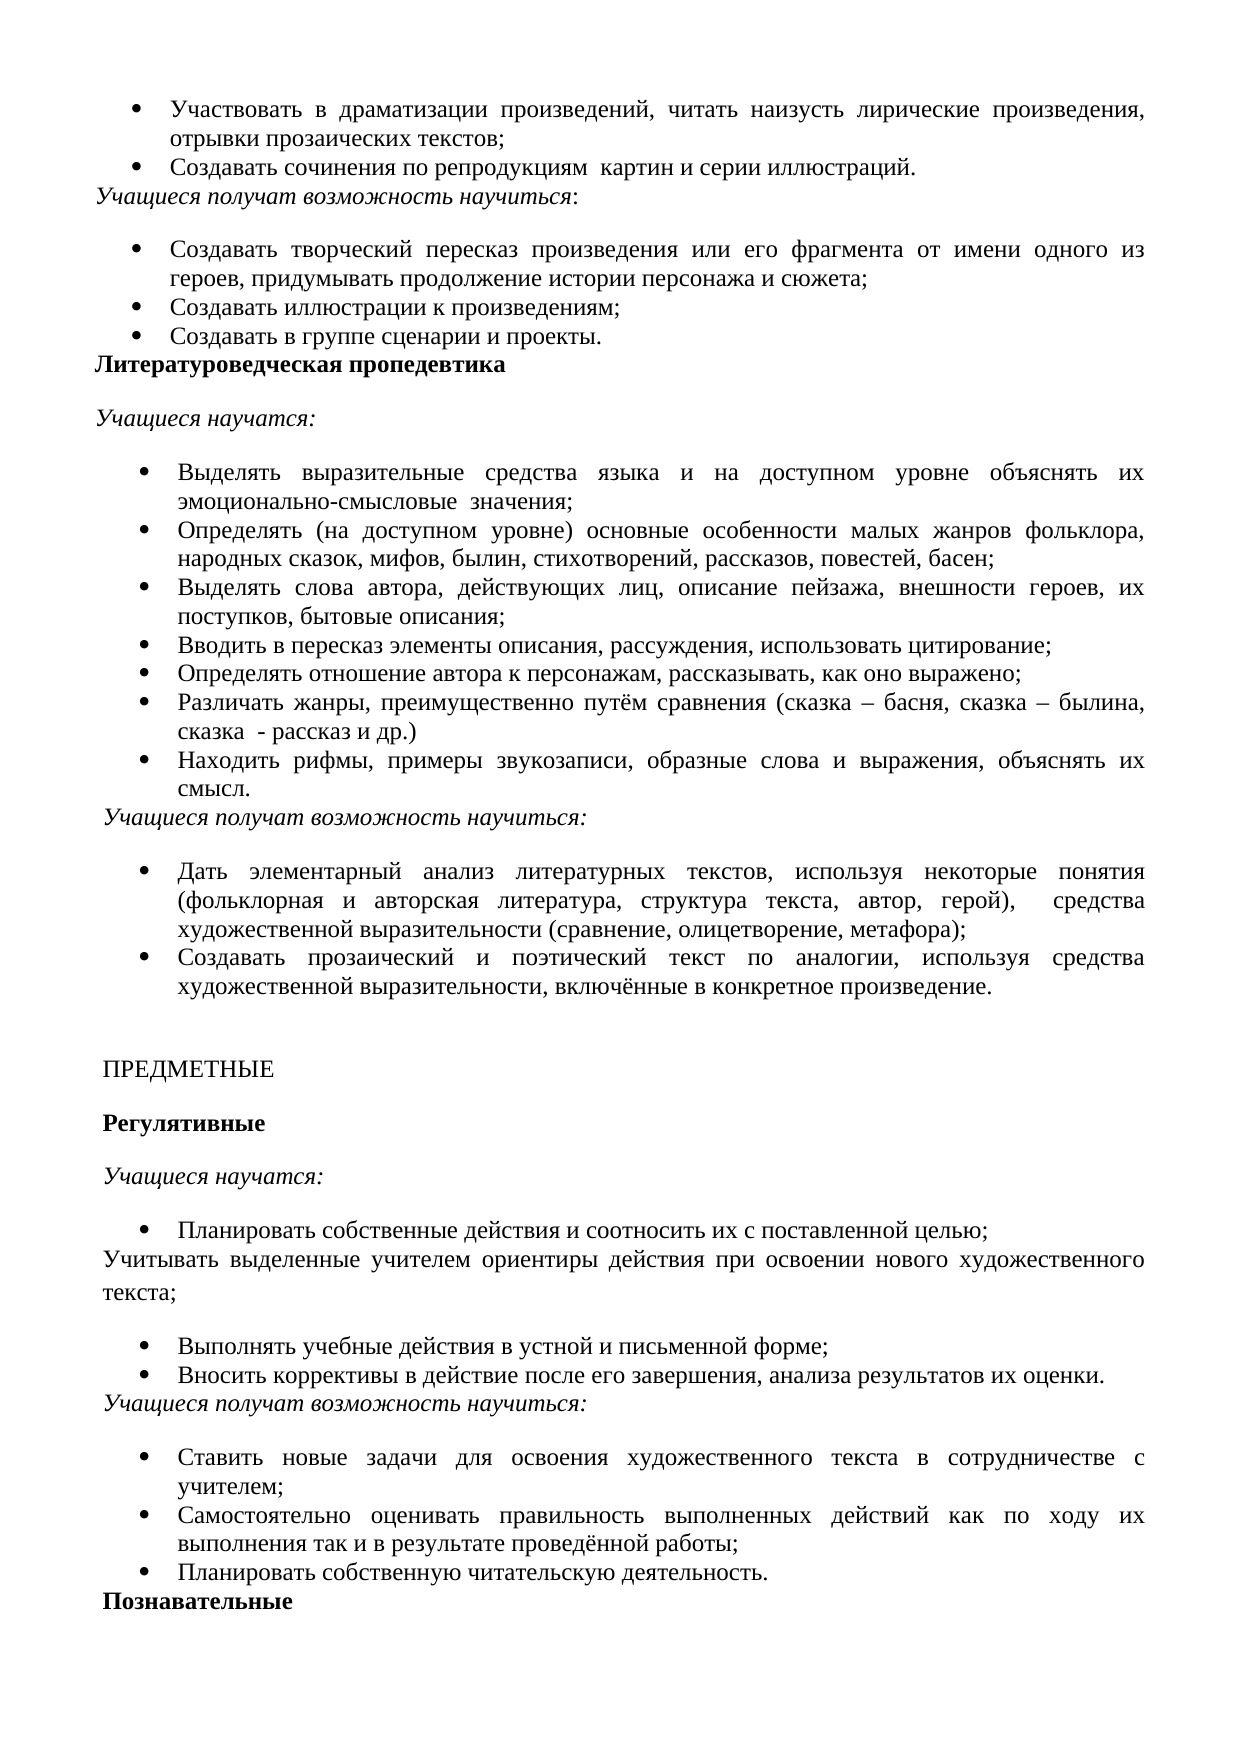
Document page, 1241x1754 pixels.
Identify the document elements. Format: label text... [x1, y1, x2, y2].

list Планировать собственную читательскую деятельность. [140, 1557, 1146, 1586]
list Участвовать в драматизации произведений, читать наизусть лирические произведения, отрывки прозаических текстов; [132, 94, 1146, 152]
list Создавать сочинения по репродукциям картин и серии иллюстраций. [132, 152, 1146, 181]
list Вводить в пересказ элементы описания, рассуждения, использовать цитирование; [140, 630, 1146, 658]
list Выполнять учебные действия в устной и письменной форме; [140, 1331, 1146, 1360]
text Познавательные [102, 1586, 1146, 1615]
list Создавать иллюстрации к произведениям; [132, 292, 1146, 321]
text Учащиеся научатся: [94, 403, 1146, 432]
list Ставить новые задачи для освоения художественного текста в сотрудничестве с учителем; [140, 1442, 1146, 1500]
text Регулятивные [102, 1108, 1146, 1136]
list Создавать в группе сценарии и проекты. [132, 321, 1146, 349]
text Учитывать выделенные учителем ориентиры действия при освоении нового художественного текста; [102, 1244, 1146, 1306]
text Учащиеся получат возможность научиться: [94, 181, 1146, 209]
list Вносить коррективы в действие после его завершения, анализа результатов их оценки. [140, 1360, 1146, 1388]
list Планировать собственные действия и соотносить их с поставленной целью; [140, 1215, 1146, 1244]
text Учащиеся научатся: [102, 1161, 1146, 1190]
list Выделять слова автора, действующих лиц, описание пейзажа, внешности героев, их поступков, бытовые описания; [140, 572, 1146, 630]
list Создавать прозаический и поэтический текст по аналогии, используя средства художественной выразительности, включённые в конкретное произведение. [140, 942, 1146, 1000]
text Учащиеся получат возможность научиться: [102, 802, 1146, 831]
list Создавать творческий пересказ произведения или его фрагмента от имени одного из героев, придумывать продолжение истории персонажа и сюжета; [132, 234, 1146, 292]
text Литературоведческая пропедевтика [94, 349, 1146, 378]
list Определять (на доступном уровне) основные особенности малых жанров фольклора, народных сказок, мифов, былин, стихотворений, рассказов, повестей, басен; [140, 515, 1146, 572]
list Находить рифмы, примеры звукозаписи, образные слова и выражения, объяснять их смысл. [140, 745, 1146, 802]
list Определять отношение автора к персонажам, рассказывать, как оно выражено; [140, 658, 1146, 687]
text Учащиеся получат возможность научиться: [102, 1388, 1146, 1417]
list Различать жанры, преимущественно путём сравнения (сказка – басня, сказка – былина, сказка - рассказ и др.) [140, 687, 1146, 745]
text ПРЕДМЕТНЫЕ [102, 1054, 1146, 1082]
list Выделять выразительные средства языка и на доступном уровне объяснять их эмоционально-смысловые значения; [140, 457, 1146, 515]
list Дать элементарный анализ литературных текстов, используя некоторые понятия (фольклорная и авторская литература, структура текста, автор, герой), средства художественной выразительности (сравнение, олицетворение, метафора); [140, 856, 1146, 942]
list Самостоятельно оценивать правильность выполненных действий как по ходу их выполнения так и в результате проведённой работы; [140, 1500, 1146, 1557]
